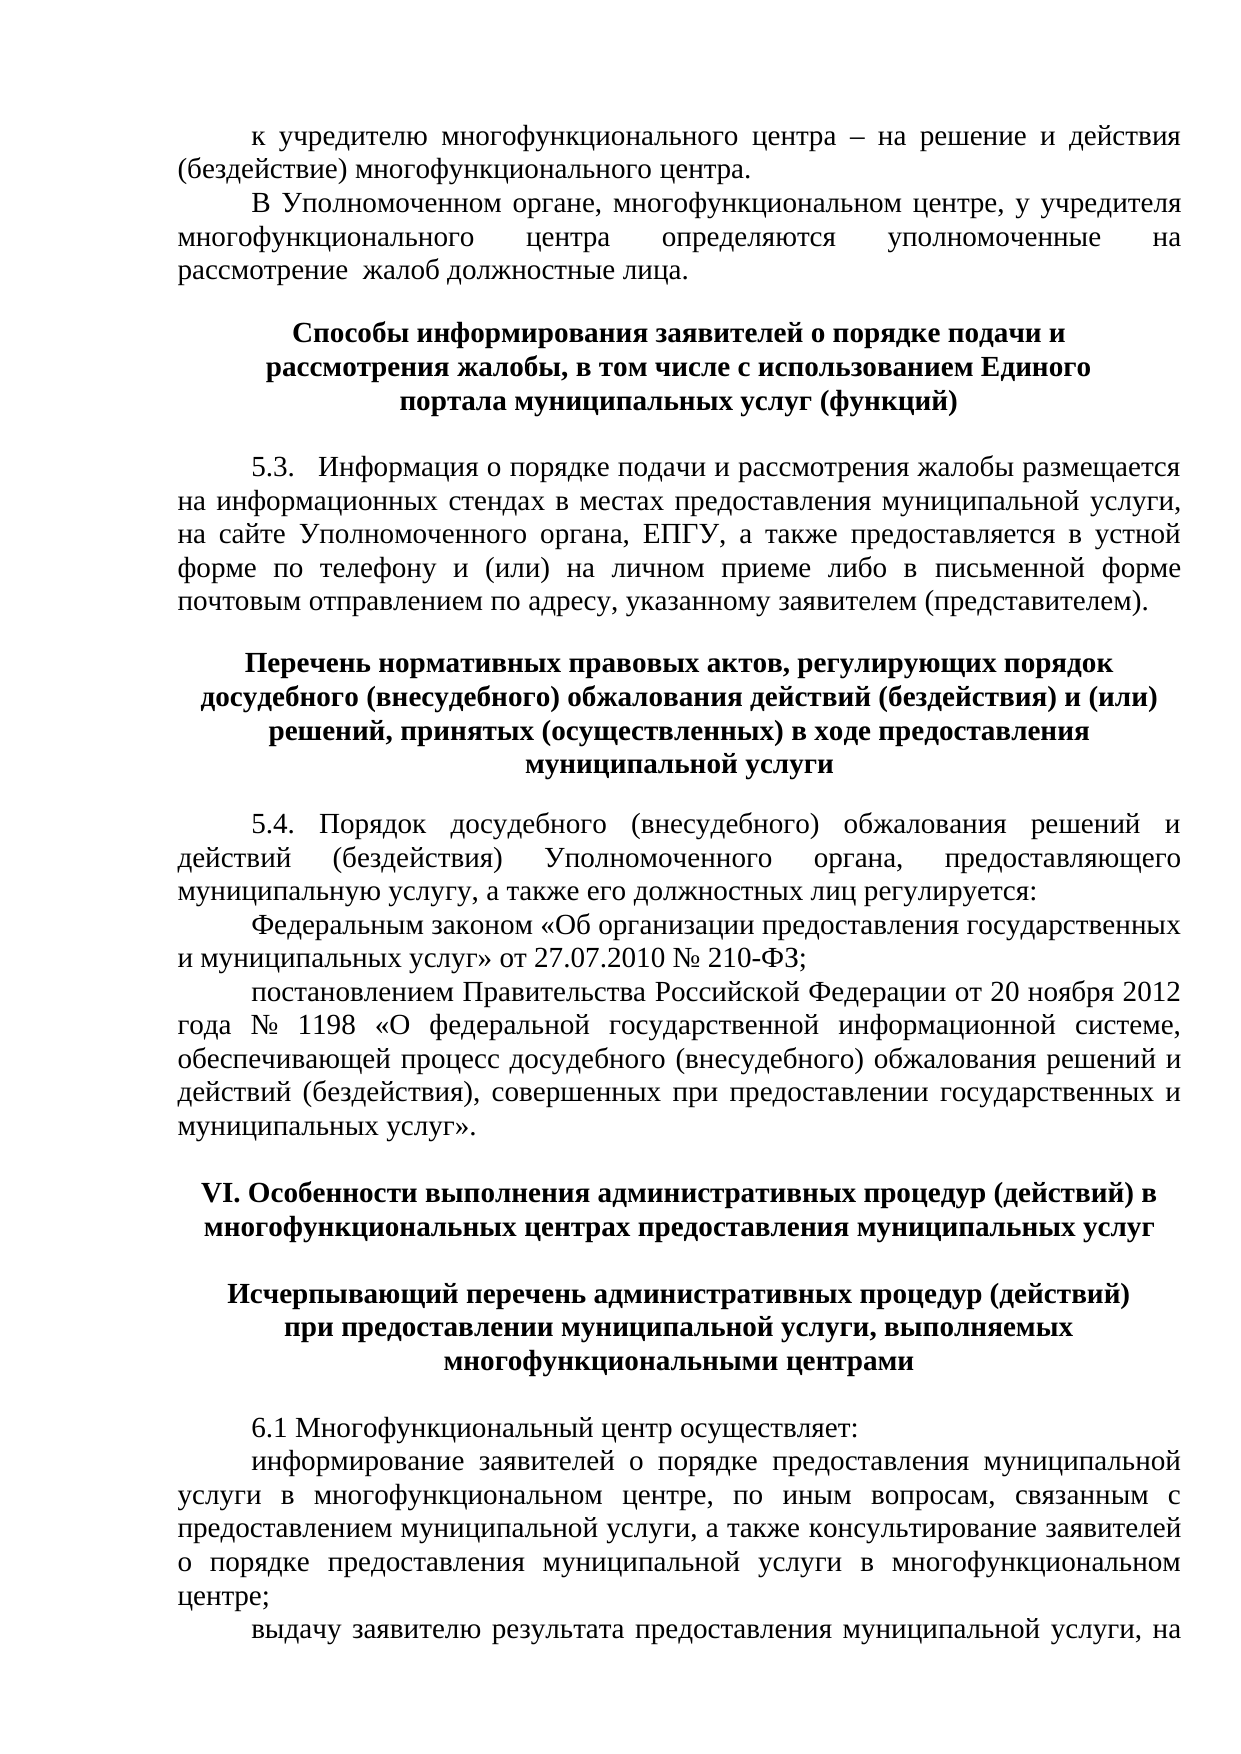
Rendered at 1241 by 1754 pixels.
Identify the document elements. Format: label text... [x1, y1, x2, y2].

text Федеральным законом «Об организации предоставления государственных и муниципальных услуг» от 27.07.2010 № 210-ФЗ; [177, 907, 1181, 974]
text постановлением Правительства Российской Федерации от 20 ноября 2012 года № 1198 «О федеральной государственной информационной системе, обеспечивающей процесс досудебного (внесудебного) обжалования решений и действий (бездействия), совершенных при предоставлении государственных и муниципальных услуг». [177, 974, 1181, 1142]
subtitle VI. Особенности выполнения административных процедур (действий) в многофункциональных центрах предоставления муниципальных услуг [177, 1175, 1181, 1242]
subtitle Исчерпывающий перечень административных процедур (действий) при предоставлении муниципальной услуги, выполняемых многофункциональными центрами [223, 1276, 1134, 1376]
text к учредителю многофункционального центра – на решение и действия (бездействие) многофункционального центра. [177, 118, 1181, 185]
list Информация о порядке подачи и рассмотрения жалобы размещается на информационных стендах в местах предоставления муниципальной услуги, на сайте Уполномоченного органа, ЕПГУ, а также предоставляется в устной форме по телефону и (или) на личном приеме либо в письменной форме почтовым отправлением по адресу, указанному заявителем (представителем). [177, 449, 1181, 617]
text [177, 1611, 1181, 1645]
subtitle Способы информирования заявителей о порядке подачи и рассмотрения жалобы, в том числе с использованием Единого портала муниципальных услуг (функций) [209, 316, 1148, 416]
text информирование заявителей о порядке предоставления муниципальной услуги в многофункциональном центре, по иным вопросам, связанным с предоставлением муниципальной услуги, а также консультирование заявителей о порядке предоставления муниципальной услуги в многофункциональном центре; [177, 1443, 1181, 1611]
subtitle Перечень нормативных правовых актов, регулирующих порядок досудебного (внесудебного) обжалования действий (бездействия) и (или) решений, принятых (осуществленных) в ходе предоставления муниципальной услуги [177, 646, 1181, 780]
text 5.4. Порядок досудебного (внесудебного) обжалования решений и действий (бездействия) Уполномоченного органа, предоставляющего муниципальную услугу, а также его должностных лиц регулируется: [177, 806, 1181, 907]
text В Уполномоченном органе, многофункциональном центре, у учредителя многофункционального центра определяются уполномоченные на рассмотрение жалоб должностные лица. [177, 185, 1181, 286]
text 6.1 Многофункциональный центр осуществляет: [177, 1410, 1181, 1443]
